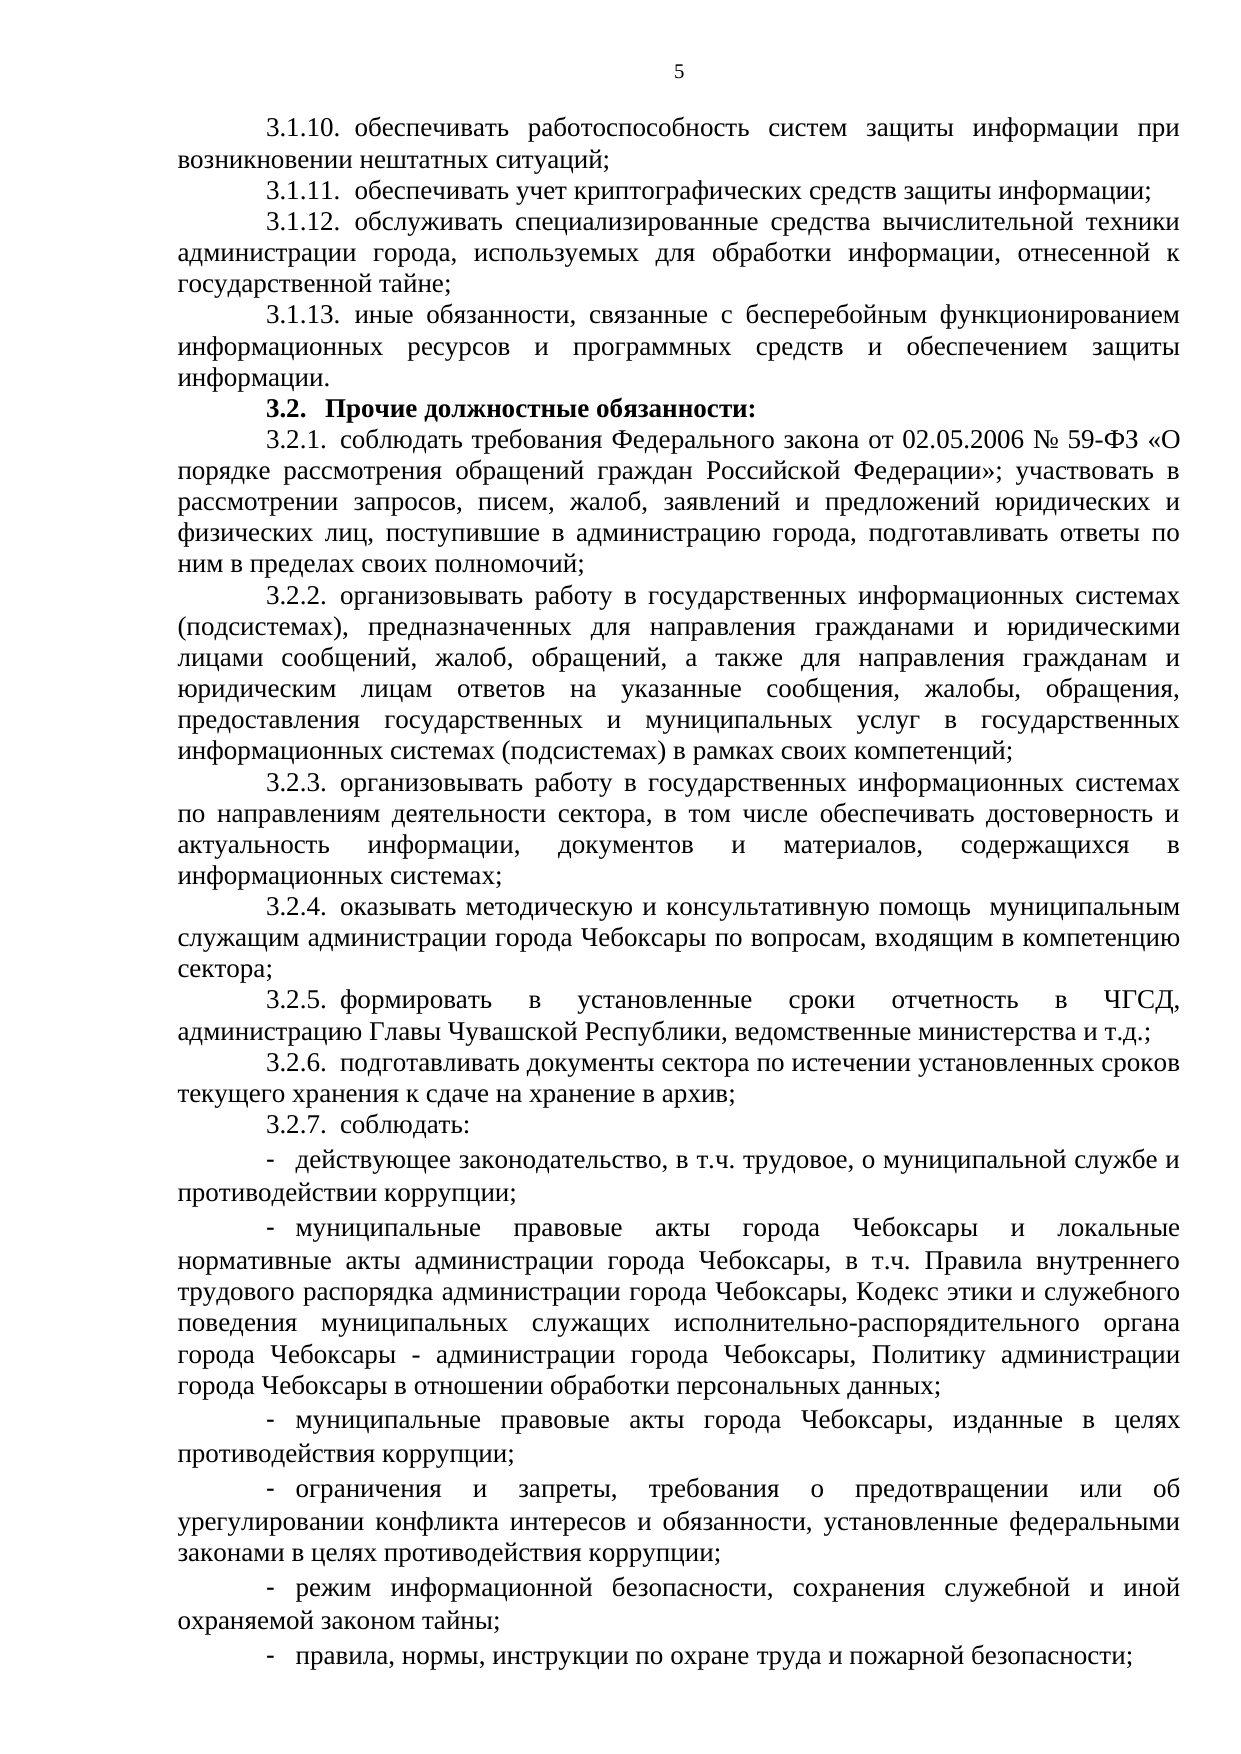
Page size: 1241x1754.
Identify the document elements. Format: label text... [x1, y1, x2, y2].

list муниципальные правовые акты города Чебоксары, изданные в целях противодействия коррупции; [177, 1400, 1181, 1468]
list организовывать работу в государственных информационных системах по направлениям деятельности сектора, в том числе обеспечивать достоверность и актуальность информации, документов и материалов, содержащихся в информационных системах; [177, 766, 1181, 890]
list формировать в установленные сроки отчетность в ЧГСД, администрацию Главы Чувашской Республики, ведомственные министерства и т.д.; [177, 984, 1181, 1046]
list правила, нормы, инструкции по охране труда и пожарной безопасности; [177, 1635, 1181, 1672]
list подготавливать документы сектора по истечении установленных сроков текущего хранения к сдаче на хранение в архив; [177, 1046, 1181, 1108]
list обеспечивать учет криптографических средств защиты информации; [177, 174, 1181, 205]
list соблюдать: [177, 1108, 1181, 1139]
list организовывать работу в государственных информационных системах (подсистемах), предназначенных для направления гражданами и юридическими лицами сообщений, жалоб, обращений, а также для направления гражданам и юридическим лицам ответов на указанные сообщения, жалобы, обращения, предоставления государственных и муниципальных услуг в государственных информационных системах (подсистемах) в рамках своих компетенций; [177, 579, 1181, 766]
list режим информационной безопасности, сохранения служебной и иной охраняемой законом тайны; [177, 1567, 1181, 1635]
list Прочие должностные обязанности: [177, 392, 1181, 423]
list оказывать методическую и консультативную помощь муниципальным служащим администрации города Чебоксары по вопросам, входящим в компетенцию сектора; [177, 890, 1181, 984]
list соблюдать требования Федерального закона от 02.05.2006 № 59-ФЗ «О порядке рассмотрения обращений граждан Российской Федерации»; участвовать в рассмотрении запросов, писем, жалоб, заявлений и предложений юридических и физических лиц, поступившие в администрацию города, подготавливать ответы по ним в пределах своих полномочий; [177, 423, 1181, 579]
list обеспечивать работоспособность систем защиты информации при возникновении нештатных ситуаций; [177, 112, 1181, 174]
list муниципальные правовые акты города Чебоксары и локальные нормативные акты администрации города Чебоксары, в т.ч. Правила внутреннего трудового распорядка администрации города Чебоксары, Кодекс этики и служебного поведения муниципальных служащих исполнительно-распорядительного органа города Чебоксары - администрации города Чебоксары, Политику администрации города Чебоксары в отношении обработки персональных данных; [177, 1207, 1181, 1400]
list иные обязанности, связанные с бесперебойным функционированием информационных ресурсов и программных средств и обеспечением защиты информации. [177, 298, 1181, 392]
list действующее законодательство, в т.ч. трудовое, о муниципальной службе и противодействии коррупции; [177, 1139, 1181, 1207]
list ограничения и запреты, требования о предотвращении или об урегулировании конфликта интересов и обязанности, установленные федеральными законами в целях противодействия коррупции; [177, 1468, 1181, 1567]
list обслуживать специализированные средства вычислительной техники администрации города, используемых для обработки информации, отнесенной к государственной тайне; [177, 205, 1181, 298]
